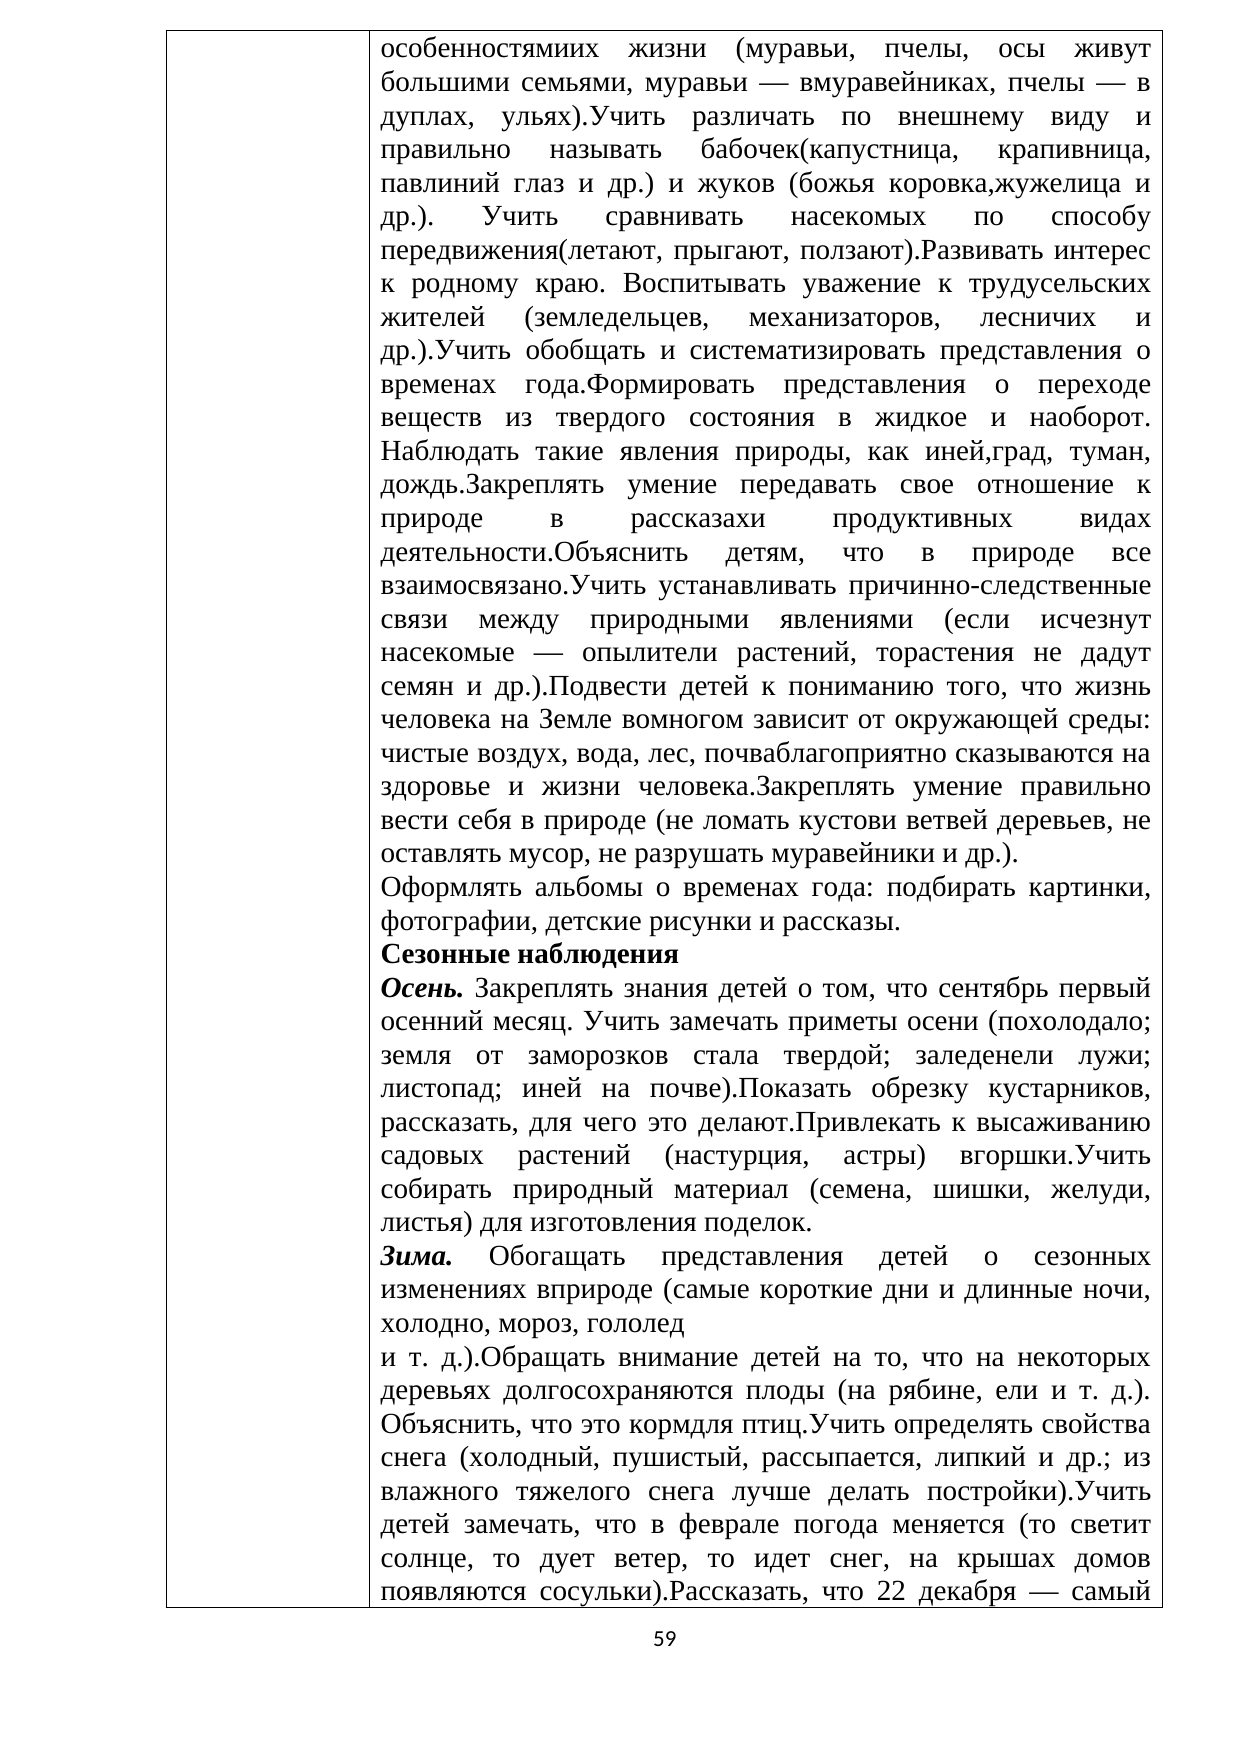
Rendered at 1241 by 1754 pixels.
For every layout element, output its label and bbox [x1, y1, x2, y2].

table_cell [370, 31, 1162, 1607]
table_cell [167, 31, 369, 1607]
